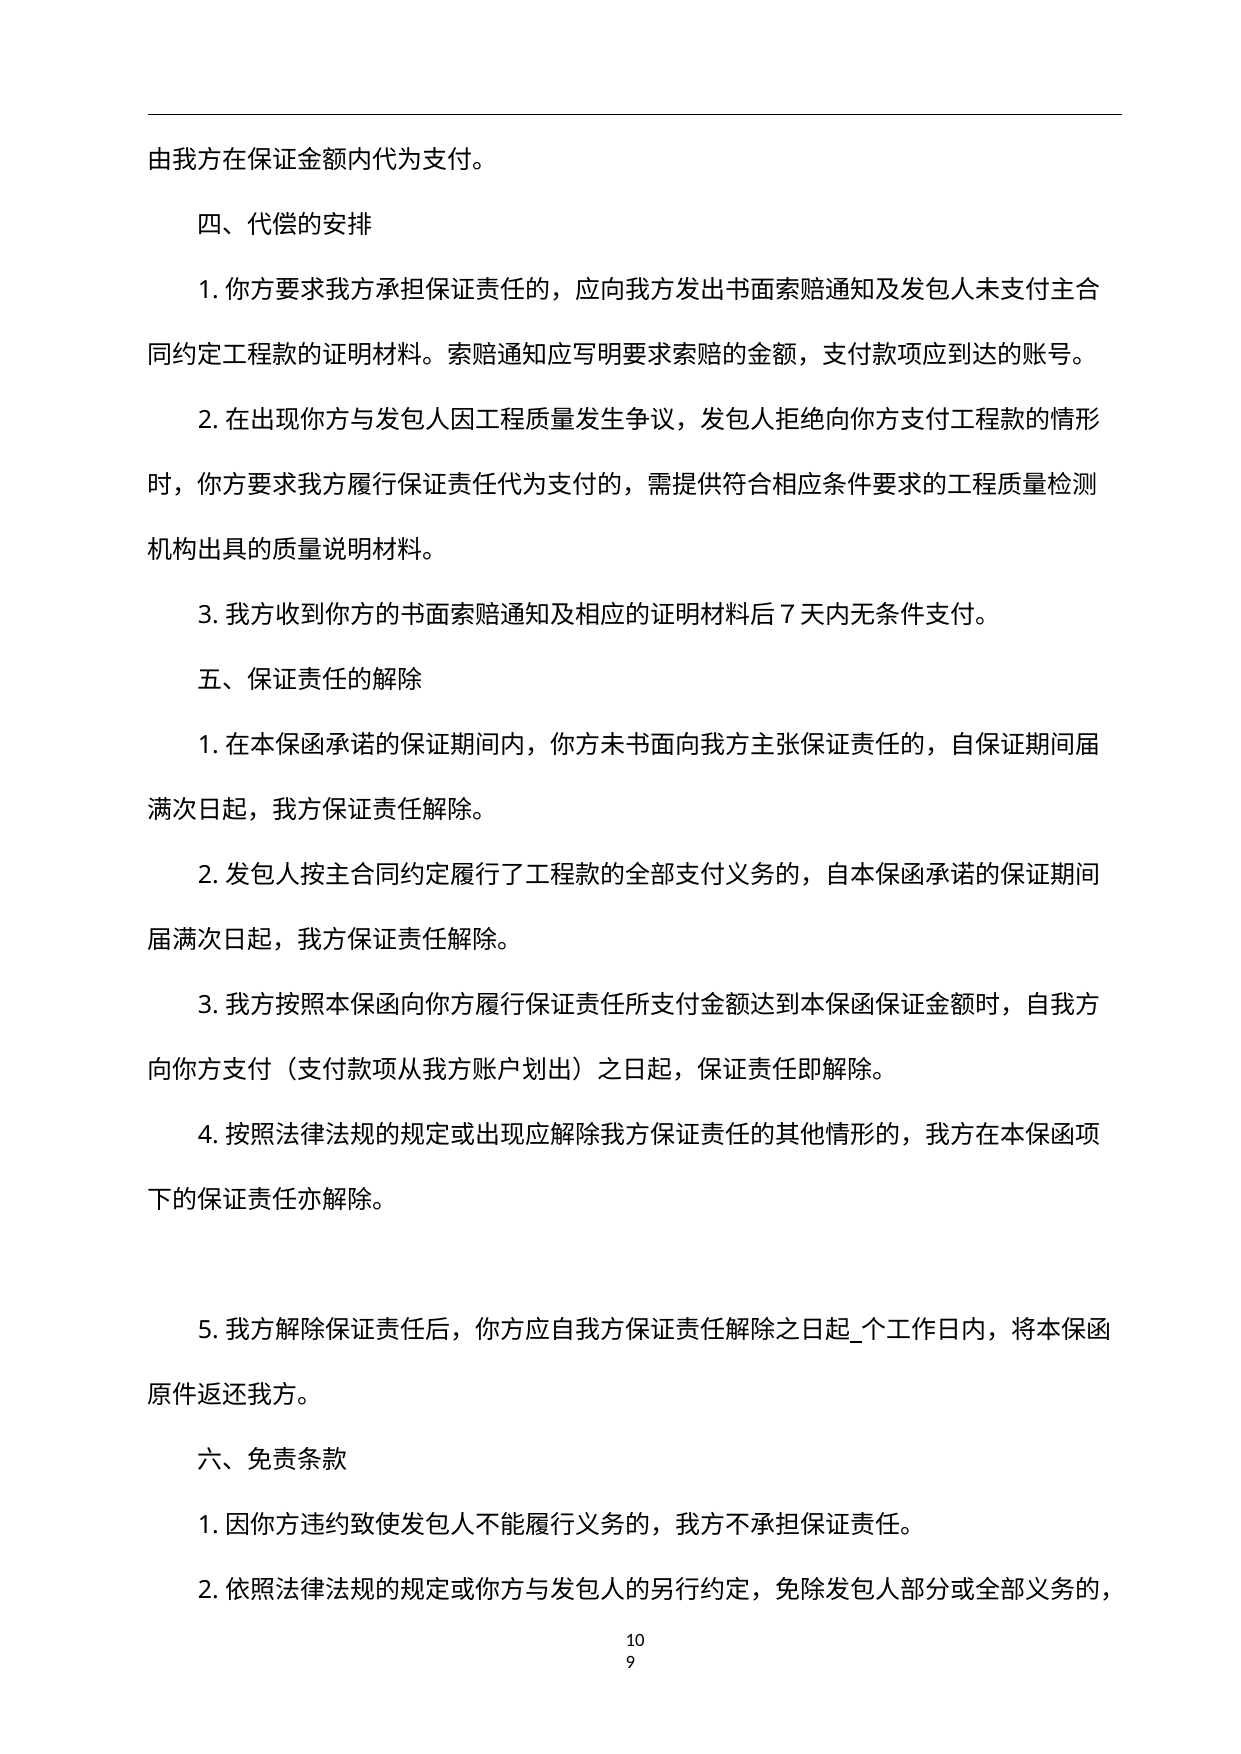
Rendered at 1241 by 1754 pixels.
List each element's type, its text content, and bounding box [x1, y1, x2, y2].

text 3. 我方收到你方的书面索赔通知及相应的证明材料后７天内无条件支付。 [148, 580, 1122, 645]
text 1. 因你方违约致使发包人不能履行义务的，我方不承担保证责任。 [148, 1490, 1122, 1555]
text 六、免责条款 [148, 1425, 1122, 1490]
text 1. 在本保函承诺的保证期间内，你方未书面向我方主张保证责任的，自保证期间届满次日起，我方保证责任解除。 [148, 710, 1122, 840]
text 3. 我方按照本保函向你方履行保证责任所支付金额达到本保函保证金额时，自我方向你方支付（支付款项从我方账户划出）之日起，保证责任即解除。 [148, 970, 1122, 1100]
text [148, 125, 1122, 190]
text 1. 你方要求我方承担保证责任的，应向我方发出书面索赔通知及发包人未支付主合同约定工程款的证明材料。索赔通知应写明要求索赔的金额，支付款项应到达的账号。 [148, 255, 1122, 385]
text 五、保证责任的解除 [148, 645, 1122, 710]
text 四、代偿的安排 [148, 190, 1122, 255]
text 2. 发包人按主合同约定履行了工程款的全部支付义务的，自本保函承诺的保证期间届满次日起，我方保证责任解除。 [148, 840, 1122, 970]
text 5. 我方解除保证责任后，你方应自我方保证责任解除之日起 个工作日内，将本保函原件返还我方。 [148, 1295, 1122, 1425]
text 4. 按照法律法规的规定或出现应解除我方保证责任的其他情形的，我方在本保函项下的保证责任亦解除。 [148, 1100, 1122, 1230]
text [148, 1555, 1122, 1620]
text 2. 在出现你方与发包人因工程质量发生争议，发包人拒绝向你方支付工程款的情形时，你方要求我方履行保证责任代为支付的，需提供符合相应条件要求的工程质量检测机构出具的质量说明材料。 [148, 385, 1122, 580]
